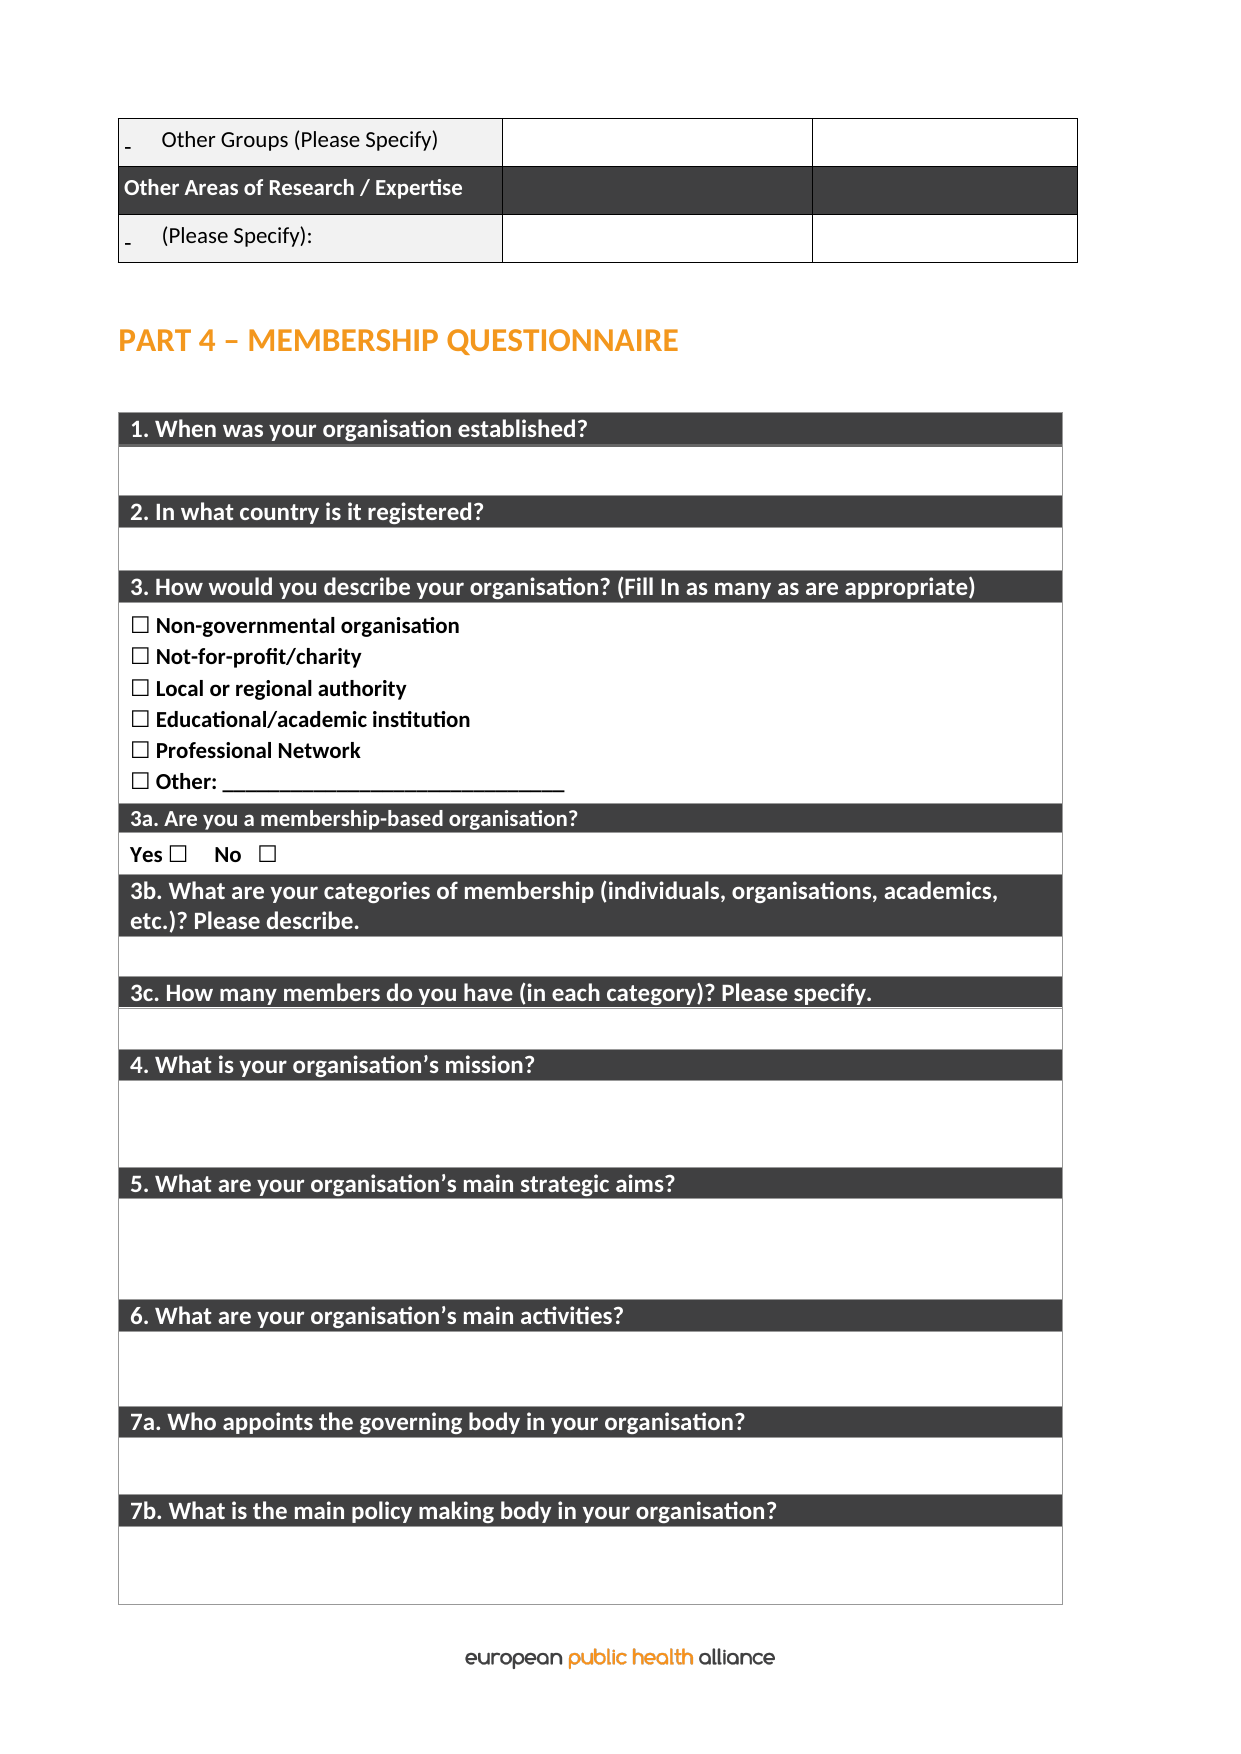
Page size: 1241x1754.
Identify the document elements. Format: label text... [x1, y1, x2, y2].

table_cell 3. How would you describe your organisation? (Fill In as many as are appropriate) [119, 571, 1062, 602]
table_cell Other Groups (Please Specify) [119, 119, 502, 166]
table_cell [813, 119, 1077, 166]
table_cell 7a. Who appoints the governing body in your organisation? [119, 1407, 1062, 1437]
table_cell [813, 215, 1077, 262]
table_cell [813, 167, 1077, 214]
table_cell [119, 1081, 1062, 1167]
table_cell (Please Specify): [119, 215, 502, 262]
table_header 1. When was your organisation established? [119, 413, 1062, 444]
table_cell 4. What is your organisation’s mission? [119, 1050, 1062, 1080]
table_cell [503, 119, 812, 166]
table_cell Non-governmental organisation Not-for-profit/charity Local or regional authority Educational/academic institution Professional Network Other: ______________________________ [119, 603, 1062, 803]
table_cell [119, 528, 1062, 570]
table_cell 5. What are your organisation’s main strategic aims? [119, 1168, 1062, 1198]
table_cell Other Areas of Research / Expertise [119, 167, 502, 214]
table_cell [119, 1199, 1062, 1299]
table_cell [503, 167, 812, 214]
table_cell [503, 215, 812, 262]
table_cell [119, 1009, 1062, 1049]
table_cell [119, 1332, 1062, 1406]
table_cell [119, 1527, 1062, 1604]
table_cell 3c. How many members do you have (in each category)? Please specify. [119, 977, 1062, 1007]
table_cell 2. In what country is it registered? [119, 496, 1062, 527]
table_cell 7b. What is the main policy making body in your organisation? [119, 1495, 1062, 1526]
picture [443, 1636, 797, 1681]
table_cell [119, 1438, 1062, 1494]
table_cell 3b. What are your categories of membership (individuals, organisations, academics, etc.)? Please describe. [119, 875, 1062, 936]
table_cell Yes No [119, 833, 1062, 874]
table_cell 6. What are your organisation’s main activities? [119, 1300, 1062, 1331]
table_cell [119, 447, 1062, 495]
subtitle PART 4 – MEMBERSHIP QUESTIONNAIRE [118, 319, 1122, 359]
table_cell 3a. Are you a membership-based organisation? [119, 804, 1062, 832]
table_cell [119, 937, 1062, 976]
